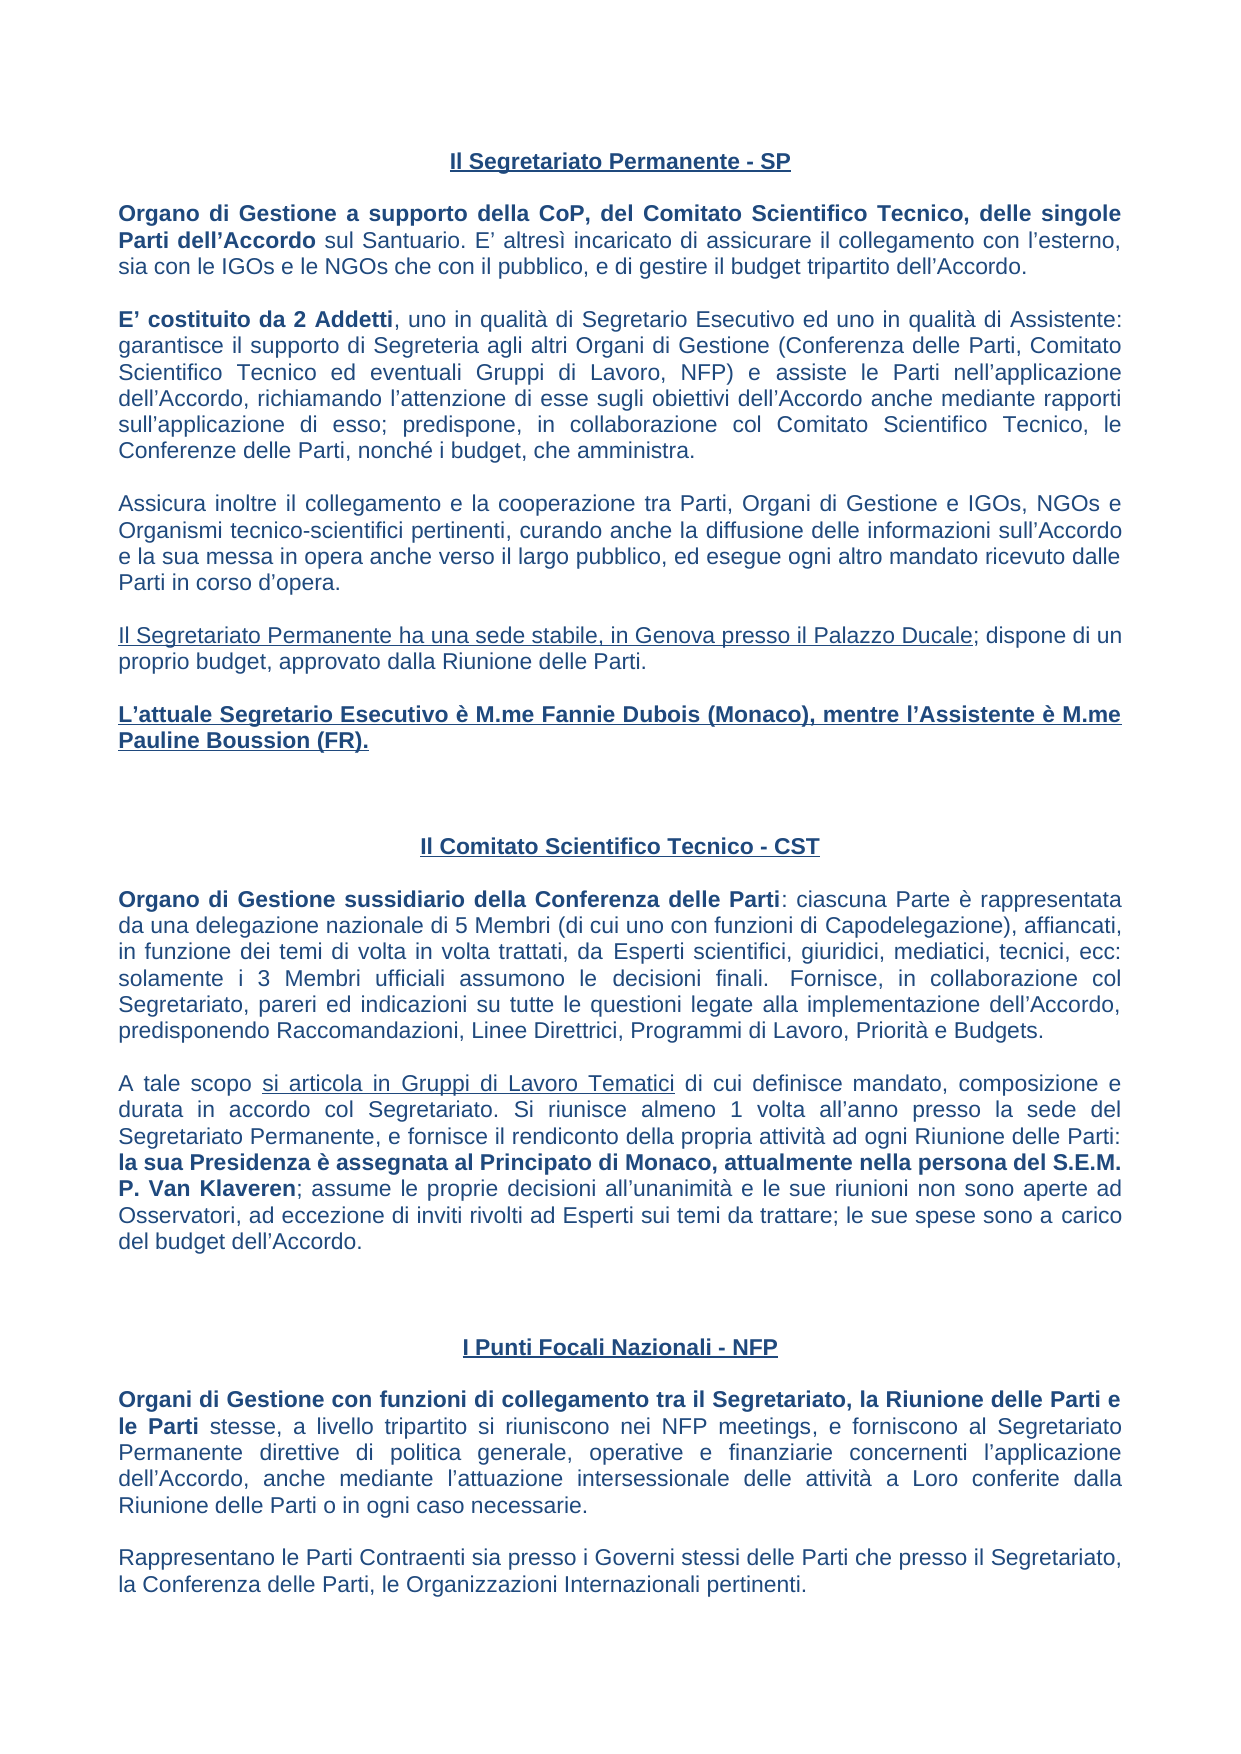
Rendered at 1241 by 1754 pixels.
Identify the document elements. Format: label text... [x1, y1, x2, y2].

text Organo di Gestione sussidiario della Conferenza delle Parti: ciascuna Parte è rappresentata da una delegazione nazionale di 5 Membri (di cui uno con funzioni di Capodelegazione), affiancati, in funzione dei temi di volta in volta trattati, da Esperti scientifici, giuridici, mediatici, tecnici, ecc: solamente i 3 Membri ufficiali assumono le decisioni finali. Fornisce, in collaborazione col Segretariato, pareri ed indicazioni su tutte le questioni legate alla implementazione dell’Accordo, predisponendo Raccomandazioni, Linee Direttrici, Programmi di Lavoro, Priorità e Budgets. [118, 886, 1122, 1044]
text A tale scopo si articola in Gruppi di Lavoro Tematici di cui definisce mandato, composizione e durata in accordo col Segretariato. Si riunisce almeno 1 volta all’anno presso la sede del Segretariato Permanente, e fornisce il rendiconto della propria attività ad ogni Riunione delle Parti: la sua Presidenza è assegnata al Principato di Monaco, attualmente nella persona del S.E.M. P. Van Klaveren; assume le proprie decisioni all’unanimità e le sue riunioni non sono aperte ad Osservatori, ad eccezione di inviti rivolti ad Esperti sui temi da trattare; le sue spese sono a carico del budget dell’Accordo. [118, 1070, 1122, 1254]
text Organi di Gestione con funzioni di collegamento tra il Segretariato, la Riunione delle Parti e le Parti stesse, a livello tripartito si riuniscono nei NFP meetings, e forniscono al Segretariato Permanente direttive di politica generale, operative e finanziarie concernenti l’applicazione dell’Accordo, anche mediante l’attuazione intersessionale delle attività a Loro conferite dalla Riunione delle Parti o in ogni caso necessarie. [118, 1386, 1122, 1518]
text L’attuale Segretario Esecutivo è M.me Fannie Dubois (Monaco), mentre l’Assistente è M.me Pauline Boussion (FR). [118, 701, 1122, 724]
text Il Segretariato Permanente ha una sede stabile, in Genova presso il Palazzo Ducale; dispone di un proprio budget, approvato dalla Riunione delle Parti. [118, 622, 1122, 675]
text Assicura inoltre il collegamento e la cooperazione tra Parti, Organi di Gestione e IGOs, NGOs e Organismi tecnico-scientifici pertinenti, curando anche la diffusione delle informazioni sull’Accordo e la sua messa in opera anche verso il largo pubblico, ed esegue ogni altro mandato ricevuto dalle Parti in corso d’opera. [118, 490, 1122, 596]
text Il Comitato Scientifico Tecnico - CST [118, 833, 1122, 859]
text L’attuale Segretario Esecutivo è M.me Fannie Dubois (Monaco), mentre l’Assistente è M.me Pauline Boussion (FR). [118, 725, 1122, 754]
text Rappresentano le Parti Contraenti sia presso i Governi stessi delle Parti che presso il Segretariato, la Conferenza delle Parti, le Organizzazioni Internazionali pertinenti. [118, 1544, 1122, 1597]
text Organo di Gestione a supporto della CoP, del Comitato Scientifico Tecnico, delle singole Parti dell’Accordo sul Santuario. E’ altresì incaricato di assicurare il collegamento con l’esterno, sia con le IGOs e le NGOs che con il pubblico, e di gestire il budget tripartito dell’Accordo. [118, 200, 1122, 279]
text E’ costituito da 2 Addetti, uno in qualità di Segretario Esecutivo ed uno in qualità di Assistente: garantisce il supporto di Segreteria agli altri Organi di Gestione (Conferenza delle Parti, Comitato Scientifico Tecnico ed eventuali Gruppi di Lavoro, NFP) e assiste le Parti nell’applicazione dell’Accordo, richiamando l’attenzione di esse sugli obiettivi dell’Accordo anche mediante rapporti sull’applicazione di esso; predispone, in collaborazione col Comitato Scientifico Tecnico, le Conferenze delle Parti, nonché i budget, che amministra. [118, 306, 1122, 464]
text I Punti Focali Nazionali - NFP [118, 1333, 1122, 1360]
text Il Segretariato Permanente - SP [118, 148, 1122, 174]
